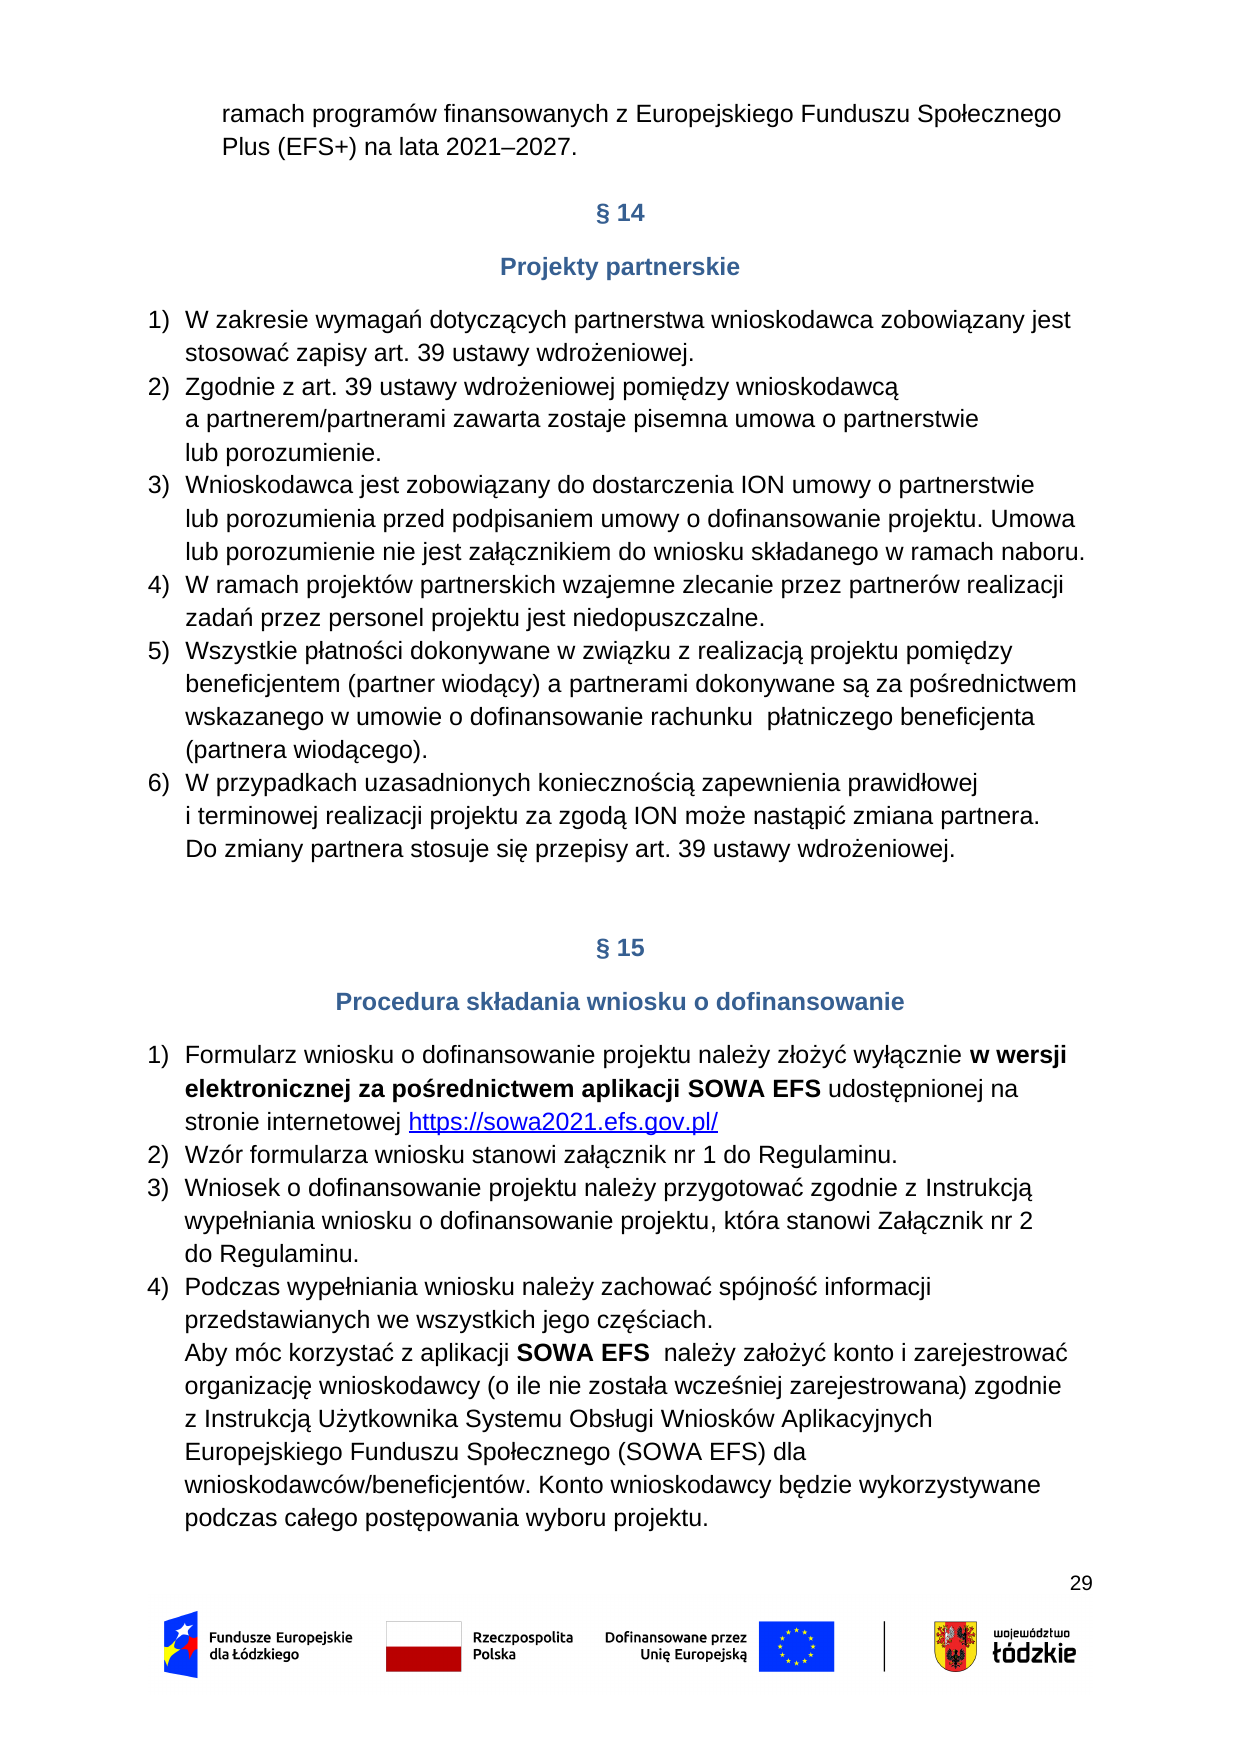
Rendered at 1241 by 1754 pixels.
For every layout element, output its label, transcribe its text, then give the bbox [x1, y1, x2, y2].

list Wzór formularza wniosku stanowi załącznik nr 1 do Regulaminu. [147, 1139, 1092, 1168]
list W ramach projektów partnerskich wzajemne zlecanie przez partnerów realizacji zadań przez personel projektu jest niedopuszczalne. [148, 569, 1092, 631]
list Wszystkie płatności dokonywane w związku z realizacją projektu pomiędzy beneficjentem (partner wiodący) a partnerami dokonywane są za pośrednictwem wskazanego w umowie o dofinansowanie rachunku płatniczego beneficjenta (partnera wiodącego). [148, 636, 1092, 763]
picture [147, 1594, 1093, 1695]
list Formularz wniosku o dofinansowanie projektu należy złożyć wyłącznie w wersji elektronicznej za pośrednictwem aplikacji SOWA EFS udostępnionej na stronie internetowej https://sowa2021.efs.gov.pl/ [147, 1041, 1092, 1135]
list W przypadkach uzasadnionych koniecznością zapewnienia prawidłowej i terminowej realizacji projektu za zgodą ION może nastąpić zmiana partnera. Do zmiany partnera stosuje się przepisy art. 39 ustawy wdrożeniowej. [148, 768, 1092, 862]
list W zakresie wymagań dotyczących partnerstwa wnioskodawca zobowiązany jest stosować zapisy art. 39 ustawy wdrożeniowej. [148, 305, 1092, 367]
text § 15 [148, 933, 1092, 962]
list Wnioskodawca jest zobowiązany do dostarczenia ION umowy o partnerstwie lub porozumienia przed podpisaniem umowy o dofinansowanie projektu. Umowa lub porozumienie nie jest załącznikiem do wniosku składanego w ramach naboru. [148, 471, 1092, 565]
list Zgodnie z art. 39 ustawy wdrożeniowej pomiędzy wnioskodawcą a partnerem/partnerami zawarta zostaje pisemna umowa o partnerstwie lub porozumienie. [148, 371, 1092, 466]
list Wniosek o dofinansowanie projektu należy przygotować zgodnie z Instrukcją wypełniania wniosku o dofinansowanie projektu, która stanowi Załącznik nr 2 do Regulaminu. [147, 1173, 1092, 1267]
list Podczas wypełniania wniosku należy zachować spójność informacji przedstawianych we wszystkich jego częściach. [147, 1272, 1092, 1333]
text § 14 [148, 198, 1092, 226]
subtitle Procedura składania wniosku o dofinansowanie [148, 987, 1092, 1015]
subtitle Projekty partnerskie [148, 252, 1092, 280]
list Aby móc korzystać z aplikacji SOWA EFS należy założyć konto i zarejestrować organizację wnioskodawcy (o ile nie została wcześniej zarejestrowana) zgodnie z Instrukcją Użytkownika Systemu Obsługi Wniosków Aplikacyjnych Europejskiego Funduszu Społecznego (SOWA EFS) dla wnioskodawców/beneficjentów. Konto wnioskodawcy będzie wykorzystywane podczas całego postępowania wyboru projektu. [184, 1338, 1092, 1532]
